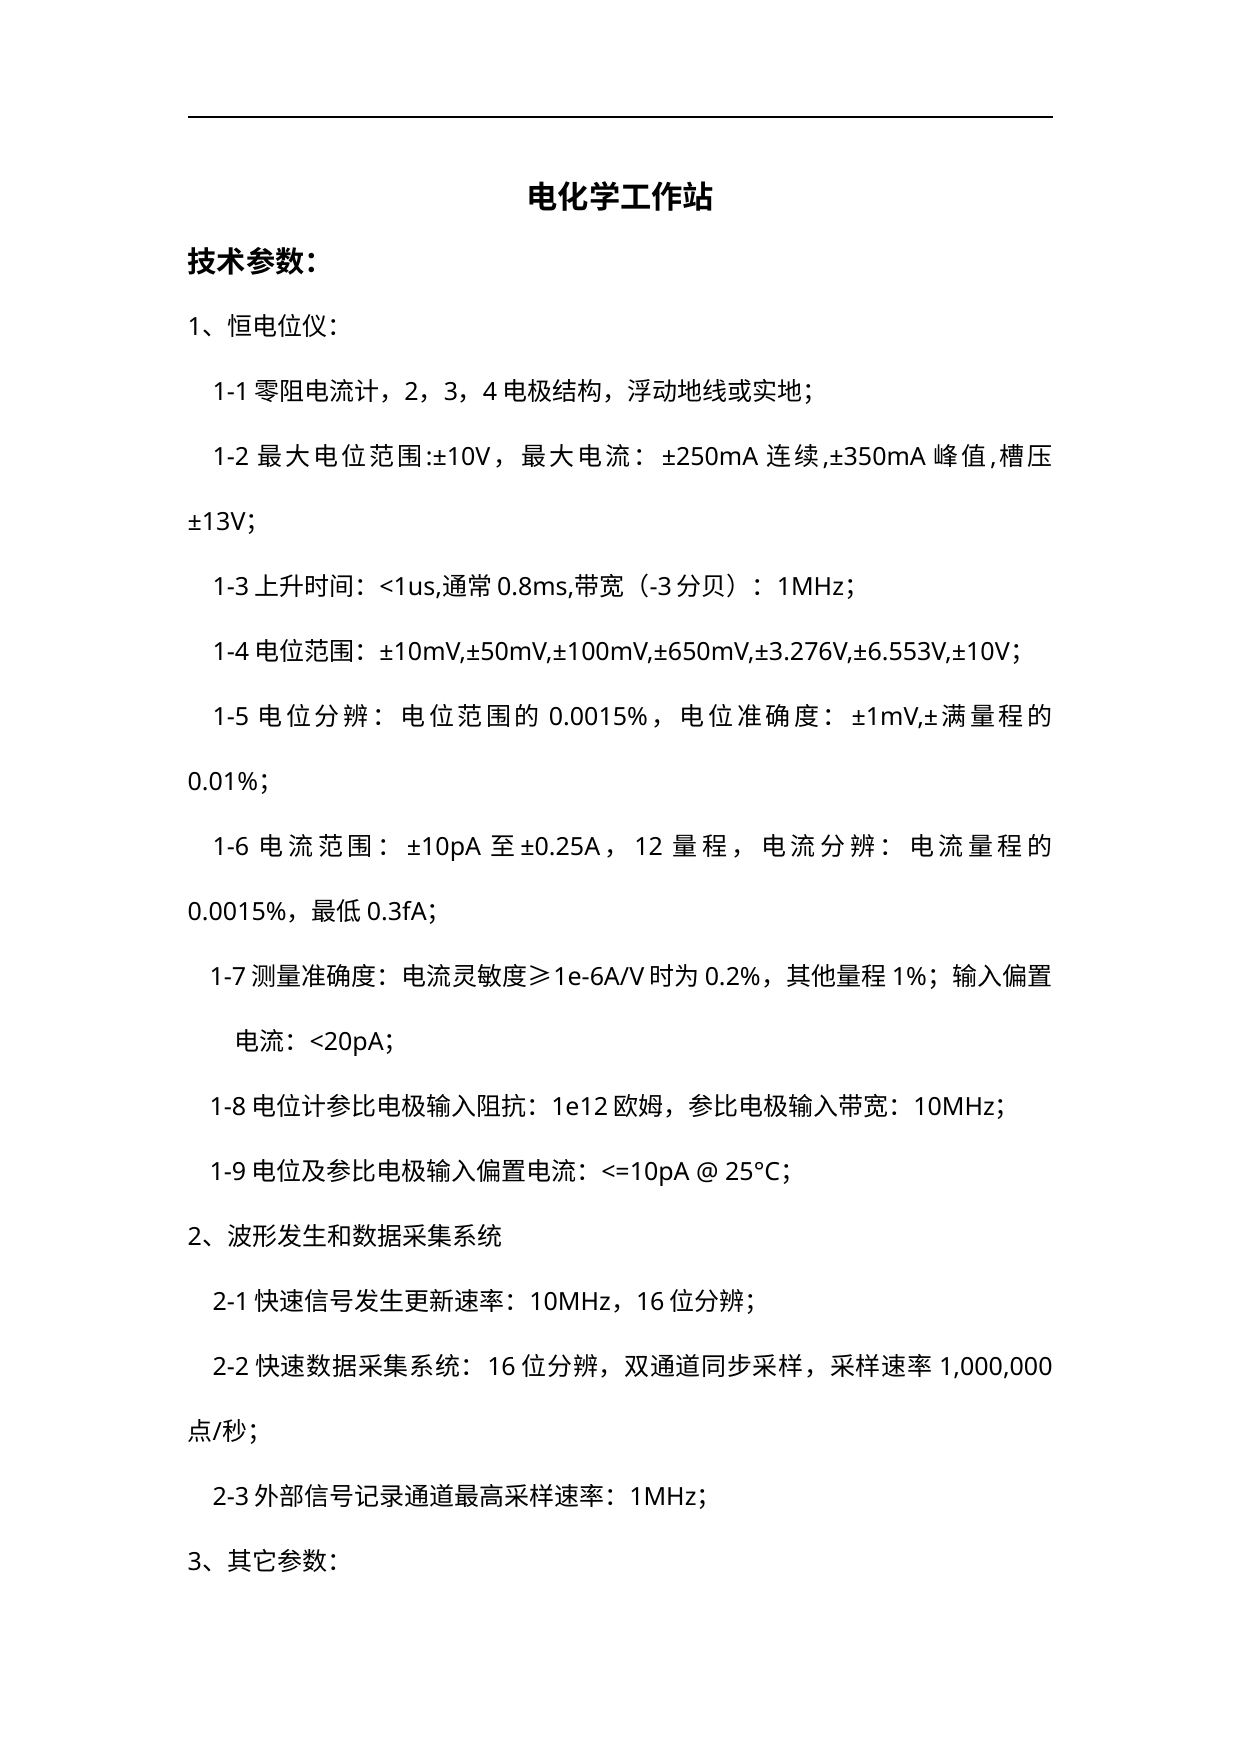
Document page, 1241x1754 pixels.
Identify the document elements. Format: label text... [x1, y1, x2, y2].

text 1、恒电位仪： [187, 292, 1053, 357]
text 1-6电流范围：±10pA至±0.25A，12量程，电流分辨：电流量程的0.0015%，最低0.3fA； [187, 812, 1053, 942]
text 电化学工作站 [187, 162, 1053, 227]
text 2-3外部信号记录通道最高采样速率：1MHz； [187, 1462, 1053, 1527]
text 1-3上升时间：<1us,通常0.8ms,带宽（-3分贝）：1MHz； [187, 552, 1053, 617]
text 1-9电位及参比电极输入偏置电流：<=10pA @ 25°C； [209, 1137, 1053, 1202]
text 技术参数： [187, 227, 1053, 292]
text 2、波形发生和数据采集系统 [187, 1202, 1053, 1267]
text 1-1零阻电流计，2，3，4电极结构，浮动地线或实地； [187, 357, 1053, 422]
text 3、其它参数： [187, 1527, 1053, 1592]
text 2-1快速信号发生更新速率：10MHz，16位分辨； [187, 1267, 1053, 1332]
text 1-8电位计参比电极输入阻抗：1e12欧姆，参比电极输入带宽：10MHz； [209, 1072, 1053, 1137]
text 2-2快速数据采集系统：16位分辨，双通道同步采样，采样速率1,000,000点/秒； [187, 1332, 1053, 1462]
text 1-7测量准确度：电流灵敏度≥1e-6A/V时为0.2%，其他量程1%；输入偏置电流：<20pA； [209, 942, 1053, 1072]
text 1-5电位分辨：电位范围的0.0015%，电位准确度：±1mV,±满量程的0.01%； [187, 682, 1053, 812]
text 1-4电位范围：±10mV,±50mV,±100mV,±650mV,±3.276V,±6.553V,±10V； [187, 617, 1053, 682]
text 1-2最大电位范围:±10V，最大电流：±250mA连续,±350mA峰值,槽压±13V； [187, 422, 1053, 552]
